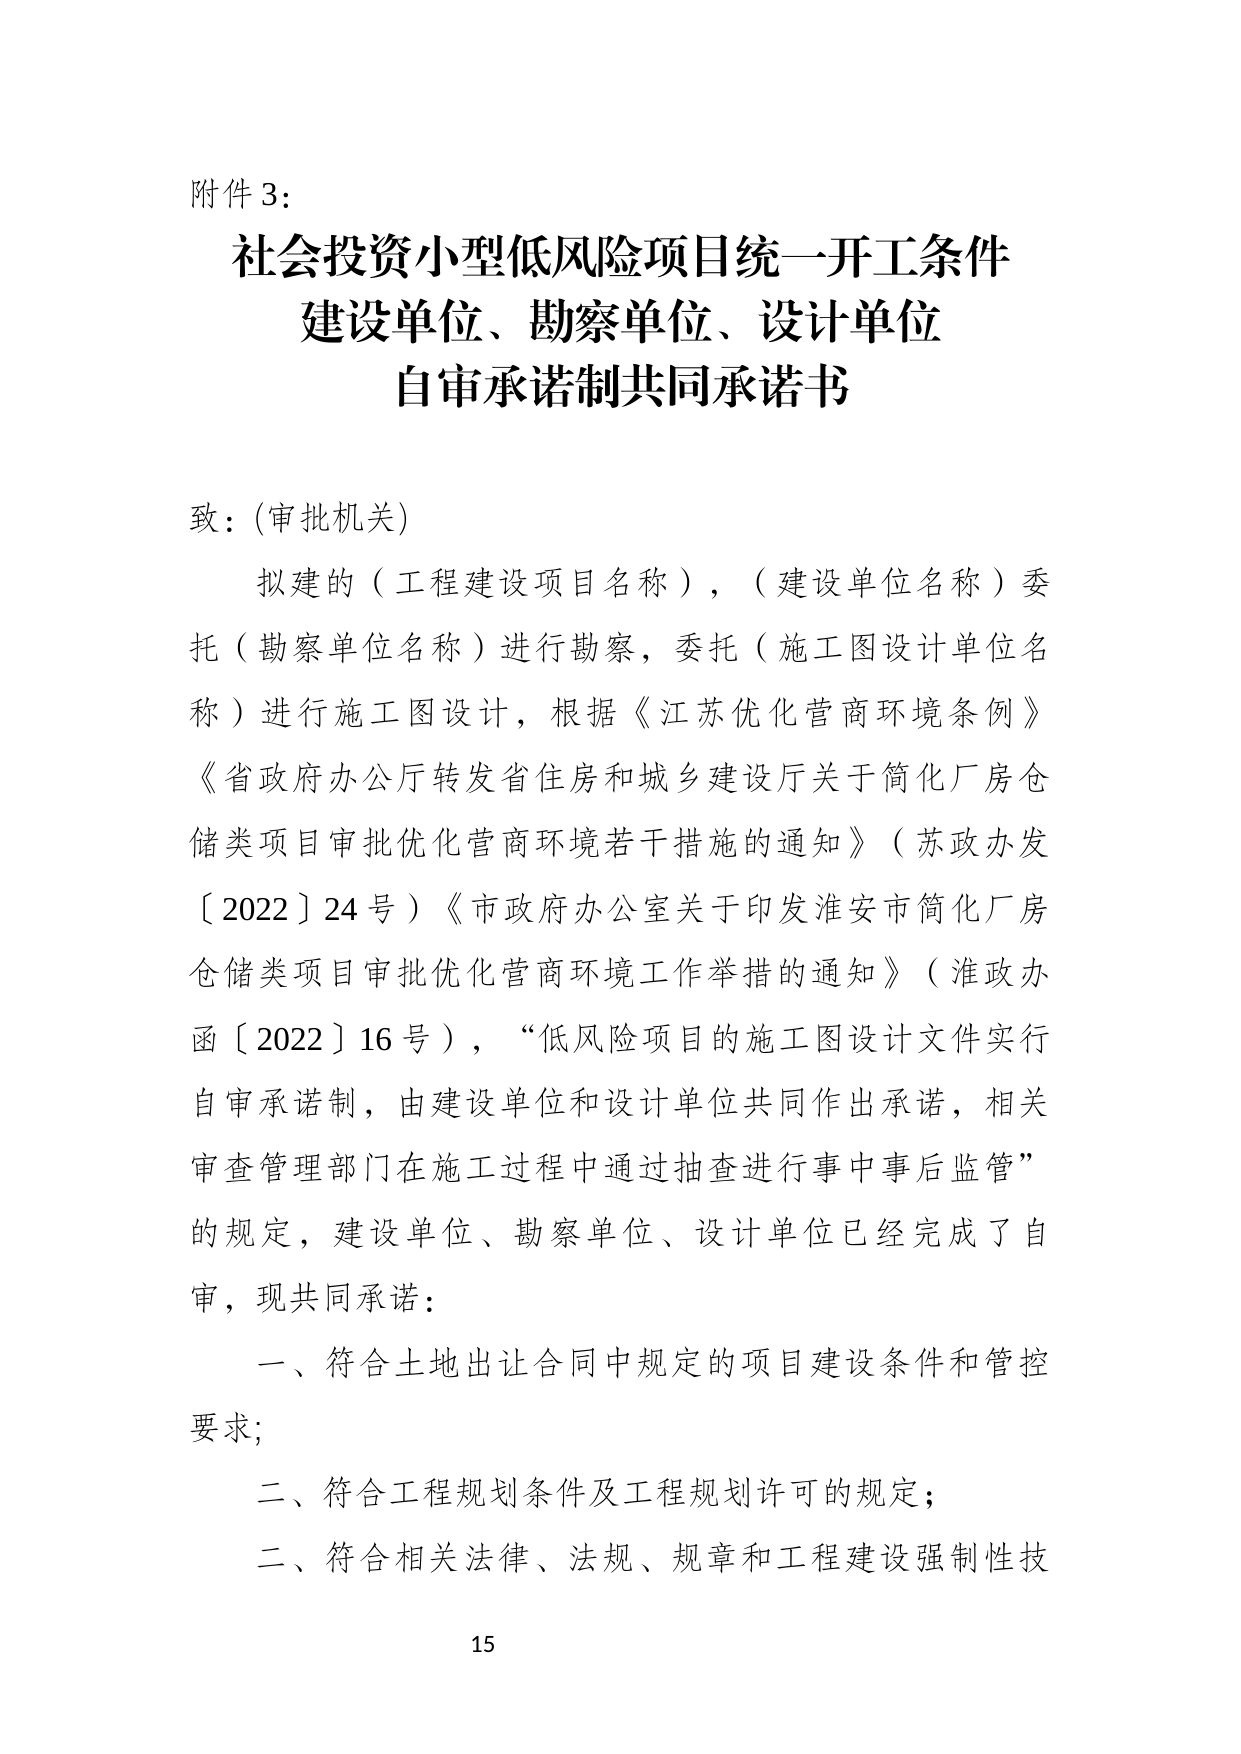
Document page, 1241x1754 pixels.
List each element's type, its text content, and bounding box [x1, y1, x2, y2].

text 附件3： [187, 162, 1053, 227]
text 一、符合土地出让合同中规定的项目建设条件和管控要求; [187, 1332, 1053, 1462]
text 致：(审批机关) [187, 487, 1053, 552]
text 拟建的（工程建设项目名称），（建设单位名称）委托（勘察单位名称）进行勘察，委托（施工图设计单位名称）进行施工图设计，根据《江苏优化营商环境条例》《省政府办公厅转发省住房和城乡建设厅关于简化厂房仓储类项目审批优化营商环境若干措施的通知》（苏政办发〔2022〕24号）《市政府办公室关于印发淮安市简化厂房仓储类项目审批优化营商环境工作举措的通知》（淮政办函〔2022〕16号），“低风险项目的施工图设计文件实行自审承诺制，由建设单位和设计单位共同作出承诺，相关审查管理部门在施工过程中通过抽查进行事中事后监管”的规定，建设单位、勘察单位、设计单位已经完成了自审，现共同承诺： [187, 552, 1053, 1332]
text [187, 1527, 1053, 1592]
text 建设单位、勘察单位、设计单位 [187, 292, 1053, 357]
text 二、符合工程规划条件及工程规划许可的规定； [187, 1462, 1053, 1527]
text 社会投资小型低风险项目统一开工条件 [187, 227, 1053, 292]
text 自审承诺制共同承诺书 [187, 357, 1053, 422]
